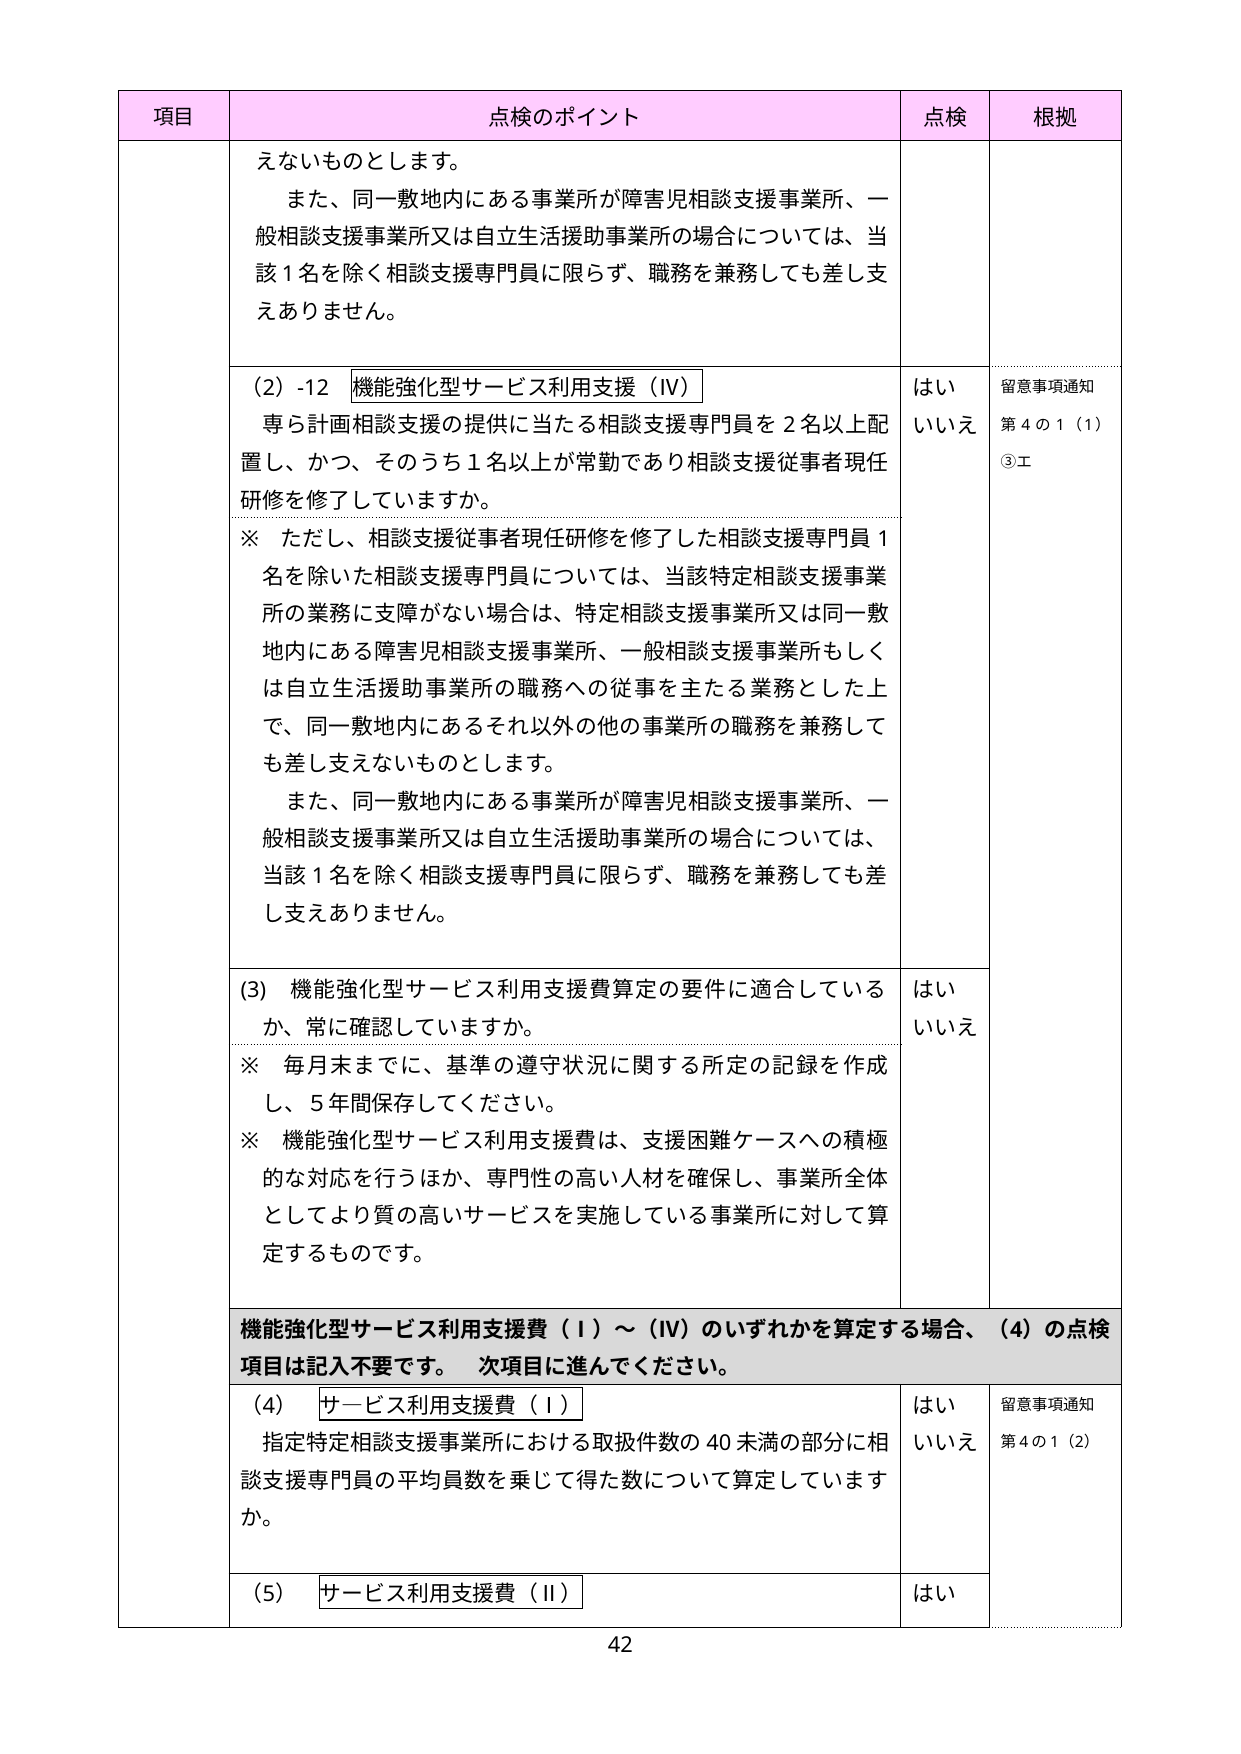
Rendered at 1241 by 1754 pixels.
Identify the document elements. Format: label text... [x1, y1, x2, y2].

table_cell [230, 1574, 900, 1627]
table_header 根拠 [990, 91, 1121, 140]
table_cell はい いいえ [901, 1385, 989, 1572]
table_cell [230, 141, 900, 366]
table_header 点検 [901, 91, 989, 140]
table_cell （2）-12 機能強化型サービス利用支援（Ⅳ） 専ら計画相談支援の提供に当たる相談支援専門員を2名以上配置し、かつ、そのうち１名以上が常勤であり相談支援従事者現任研修を修了していますか。 [230, 367, 900, 517]
table_cell 機能強化型サービス利用支援費（Ⅰ）～（Ⅳ）のいずれかを算定する場合、（4）の点検項目は記入不要です。 次項目に進んでください。 [230, 1309, 1121, 1384]
table_header 項目 [119, 91, 229, 140]
table_cell 留意事項通知 第4の1（2） [990, 1385, 1121, 1627]
table_cell 留意事項通知 第4の1（1）③エ [990, 366, 1121, 1308]
table_header 点検のポイント [230, 91, 900, 140]
table_cell (3) 機能強化型サービス利用支援費算定の要件に適合しているか、常に確認していますか。 [230, 969, 900, 1044]
table_cell はい いいえ [901, 1574, 989, 1627]
table_cell （4） サ―ビス利用支援費（Ⅰ） 指定特定相談支援事業所における取扱件数の40未満の部分に相談支援専門員の平均員数を乗じて得た数について算定していますか。 [230, 1385, 900, 1572]
table_cell はい いいえ [901, 367, 989, 968]
table_cell ※ 毎月末までに、基準の遵守状況に関する所定の記録を作成し、５年間保存してください。 ※ 機能強化型サービス利用支援費は、支援困難ケースへの積極的な対応を行うほか、専門性の高い人材を確保し、事業所全体としてより質の高いサービスを実施している事業所に対して算定するものです。 [230, 1044, 900, 1308]
table_cell はい いいえ [901, 969, 989, 1308]
